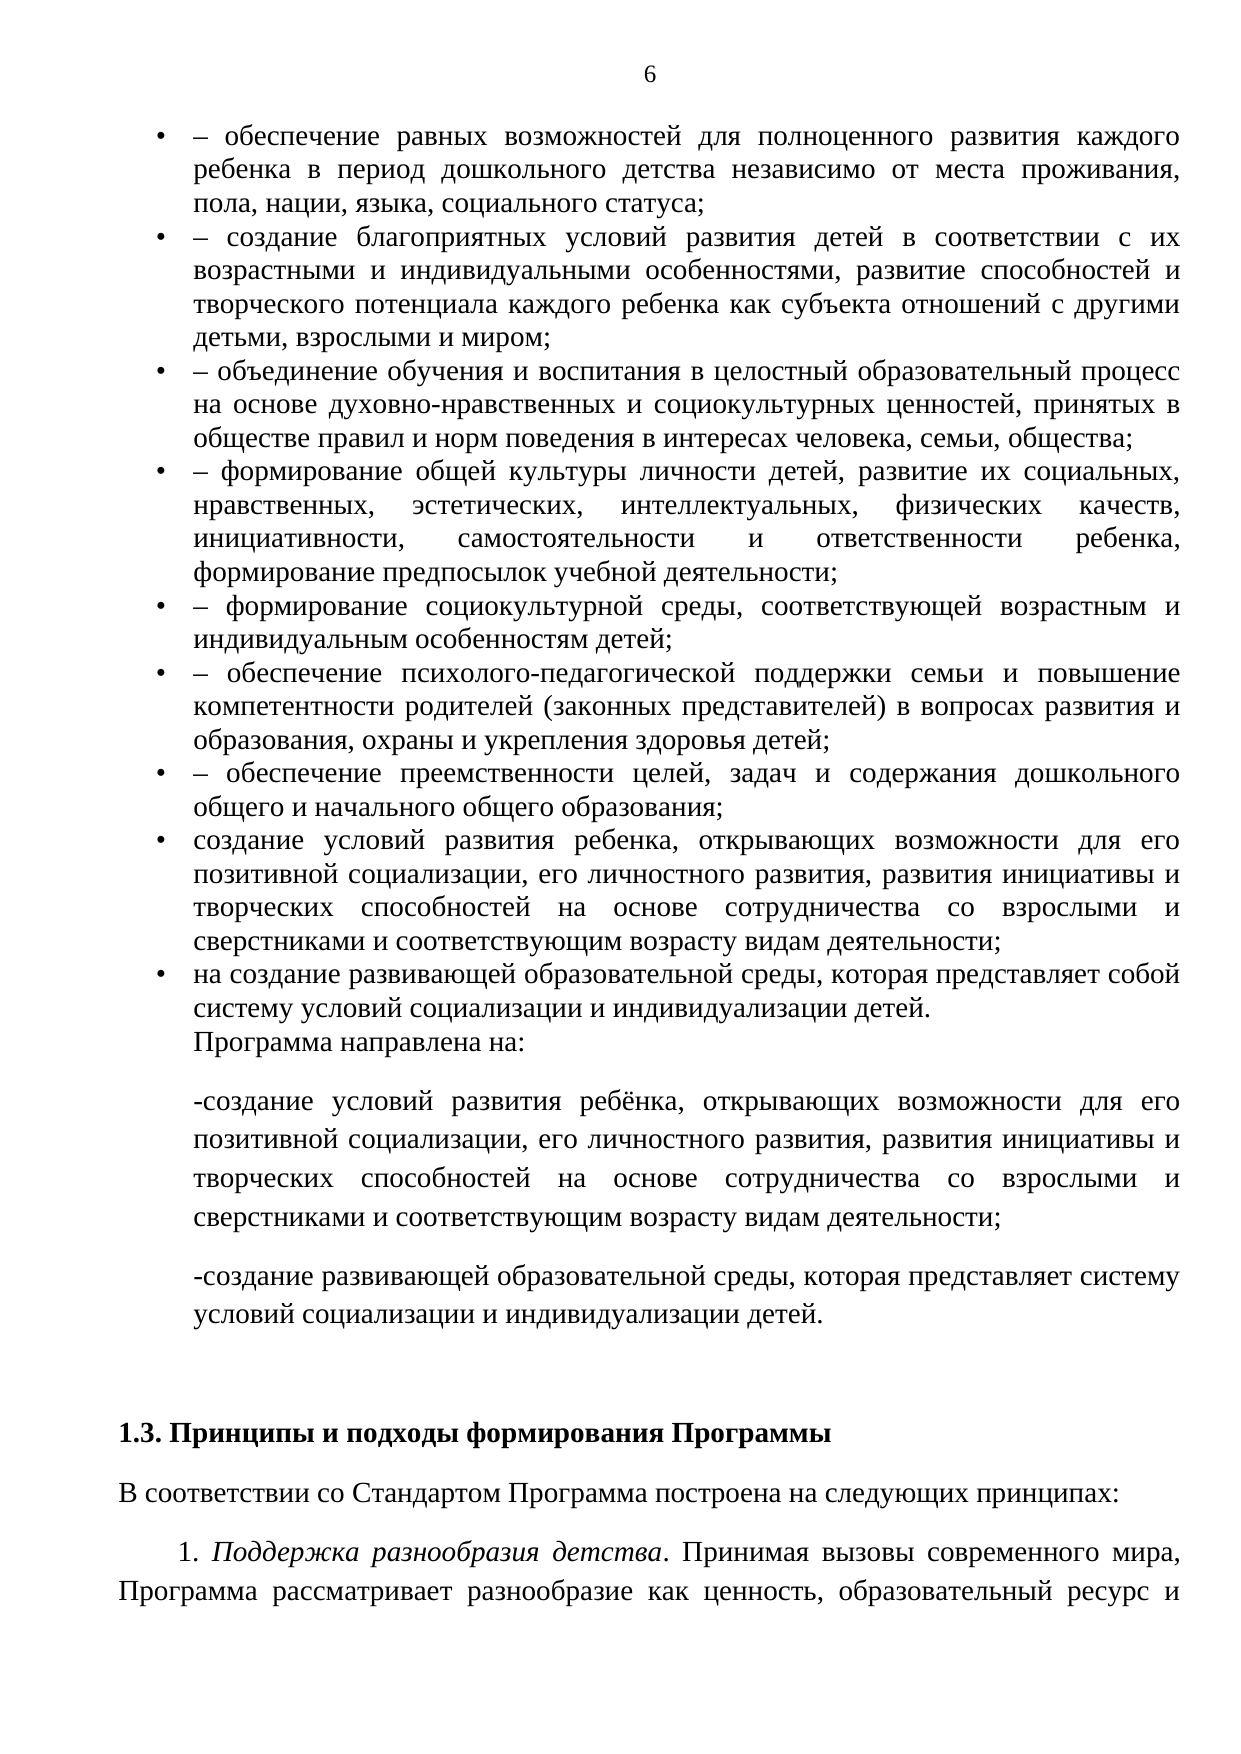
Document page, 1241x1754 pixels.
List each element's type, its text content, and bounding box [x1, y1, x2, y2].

list – обеспечение преемственности целей, задач и содержания дошкольного общего и начального общего образования; [156, 755, 1181, 822]
list – формирование общей культуры личности детей, развитие их социальных, нравственных, эстетических, интеллектуальных, физических качеств, инициативности, самостоятельности и ответственности ребенка, формирование предпосылок учебной деятельности; [156, 453, 1181, 588]
list на создание развивающей образовательной среды, которая представляет собой систему условий социализации и индивидуализации детей. [156, 957, 1181, 1024]
list – объединение обучения и воспитания в целостный образовательный процесс на основе духовно-нравственных и социокультурных ценностей, принятых в обществе правил и норм поведения в интересах человека, семьи, общества; [156, 353, 1181, 453]
list – формирование социокультурной среды, соответствующей возрастным и индивидуальным особенностям детей; [156, 588, 1181, 655]
text 1.3. Принципы и подходы формирования Программы [118, 1415, 1181, 1449]
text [118, 1534, 1181, 1606]
text В соответствии со Стандартом Программа построена на следующих принципах: [118, 1475, 1181, 1508]
text Программа направлена на: [193, 1024, 1181, 1057]
list – обеспечение равных возможностей для полноценного развития каждого ребенка в период дошкольного детства независимо от места проживания, пола, нации, языка, социального статуса; [156, 118, 1181, 219]
list – обеспечение психолого-педагогической поддержки семьи и повышение компетентности родителей (законных представителей) в вопросах развития и образования, охраны и укрепления здоровья детей; [156, 655, 1181, 755]
list – создание благоприятных условий развития детей в соответствии с их возрастными и индивидуальными особенностями, развитие способностей и творческого потенциала каждого ребенка как субъекта отношений с другими детьми, взрослыми и миром; [156, 219, 1181, 353]
list создание условий развития ребенка, открывающих возможности для его позитивной социализации, его личностного развития, развития инициативы и творческих способностей на основе сотрудничества со взрослыми и сверстниками и соответствующим возрасту видам деятельности; [156, 822, 1181, 957]
text -создание развивающей образовательной среды, которая представляет систему условий социализации и индивидуализации детей. [193, 1258, 1181, 1330]
text -создание условий развития ребёнка, открывающих возможности для его позитивной социализации, его личностного развития, развития инициативы и творческих способностей на основе сотрудничества со взрослыми и сверстниками и соответствующим возрасту видам деятельности; [193, 1083, 1181, 1232]
